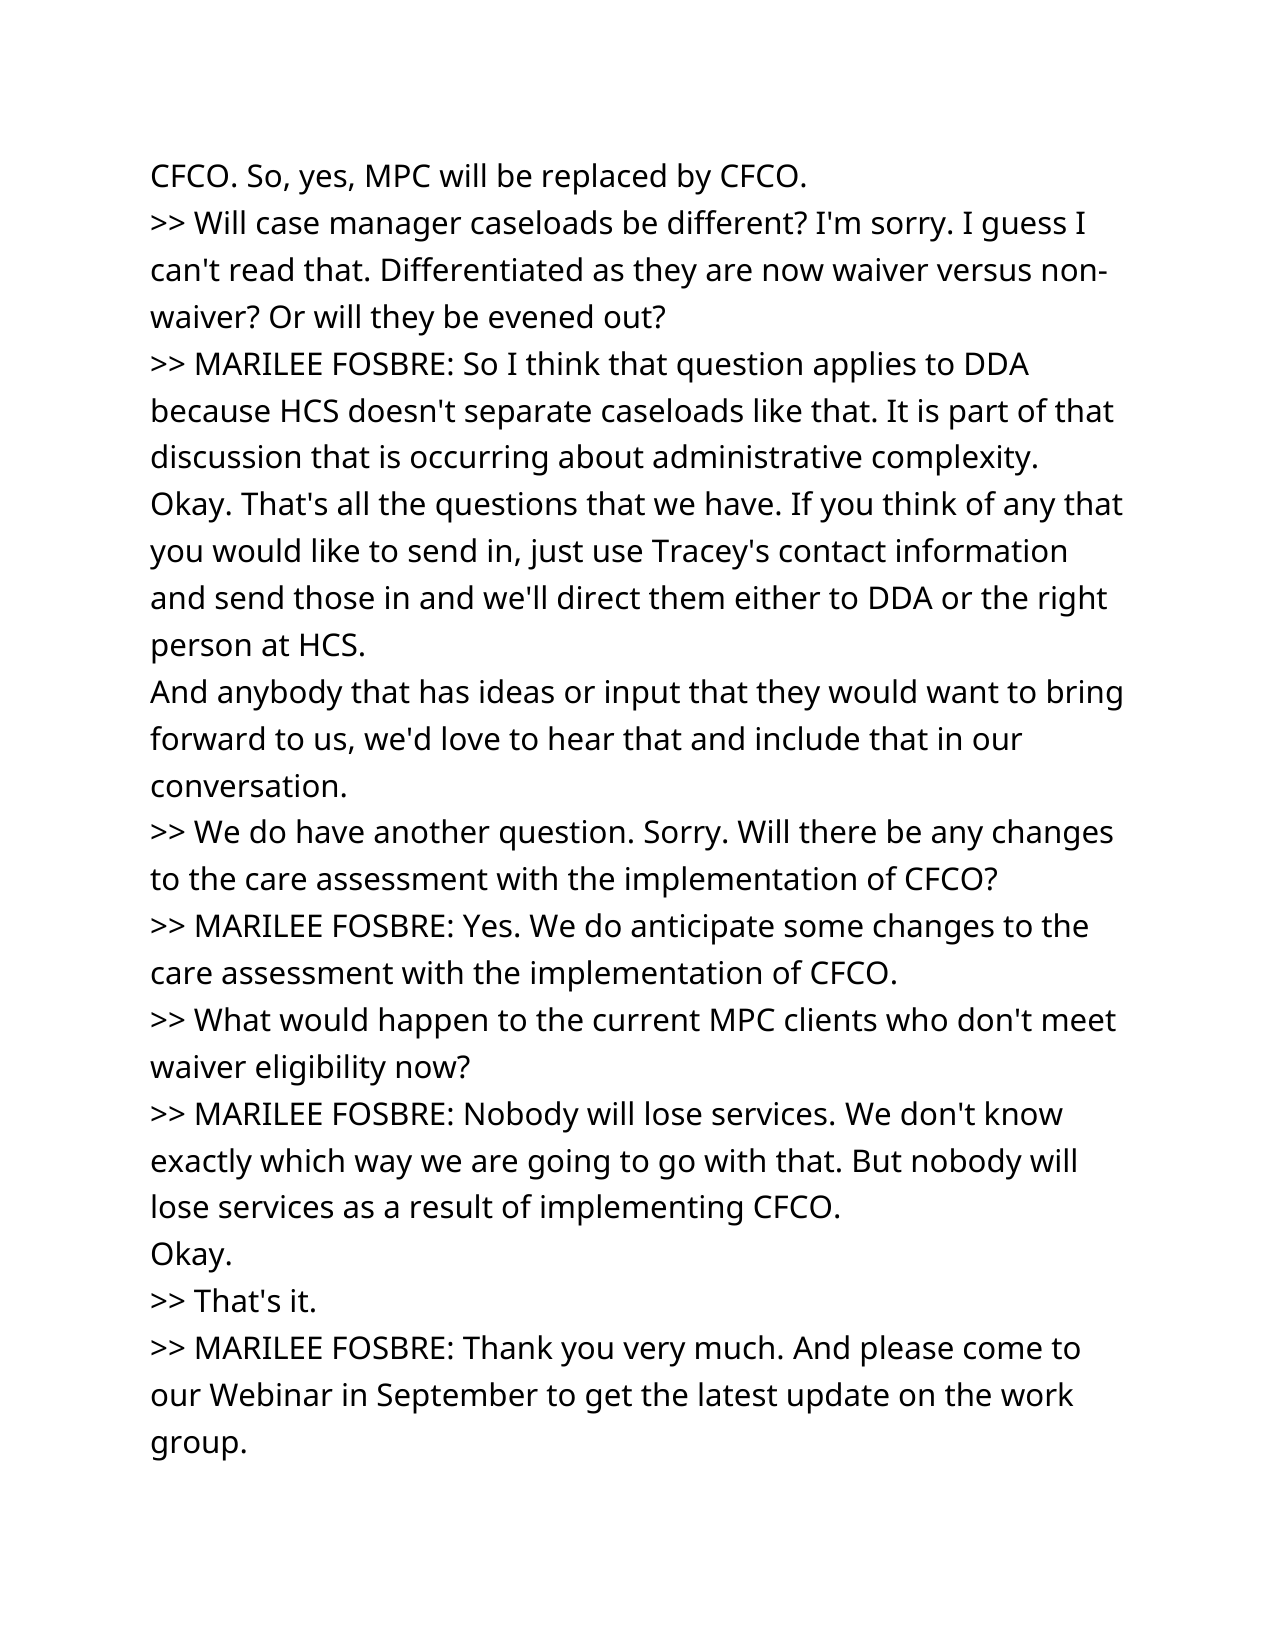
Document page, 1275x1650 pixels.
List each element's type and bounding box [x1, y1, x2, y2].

text [150, 150, 1125, 1462]
